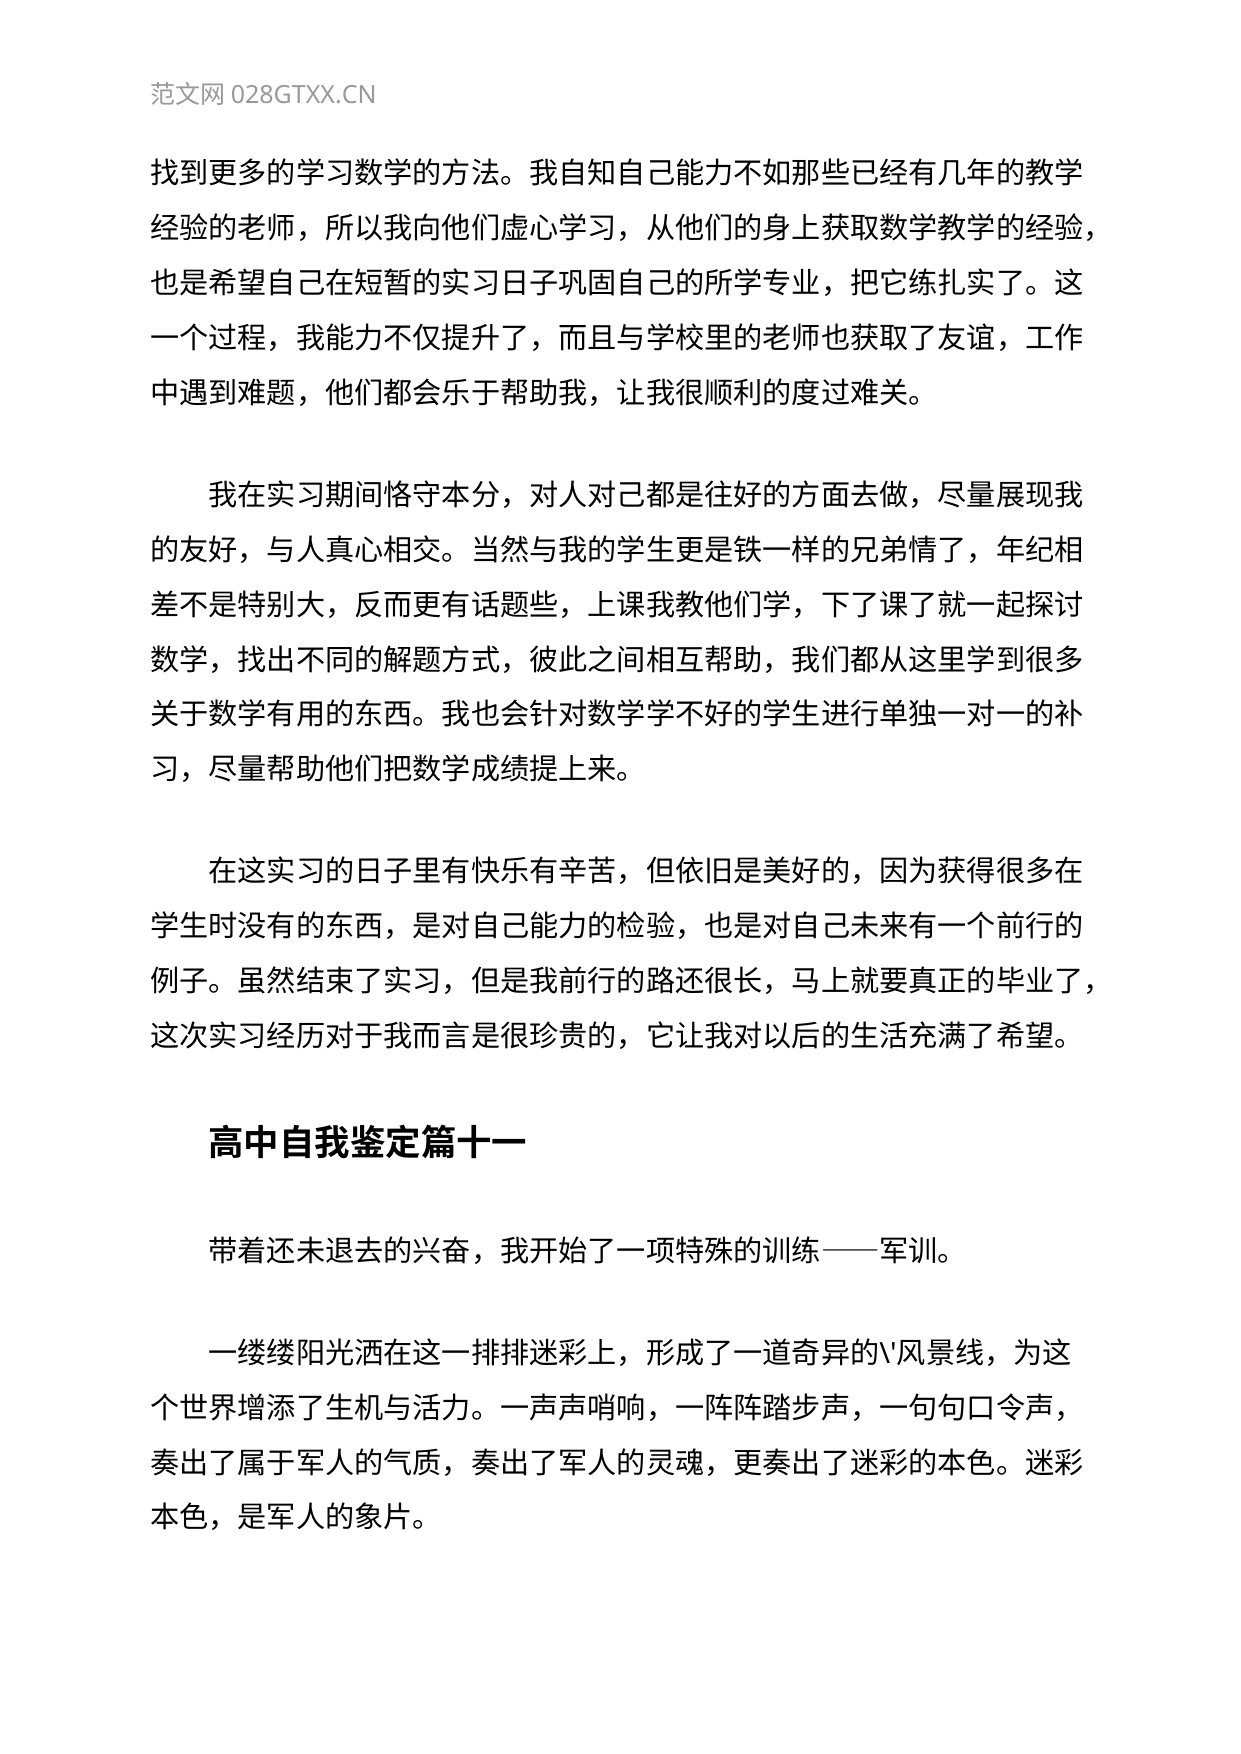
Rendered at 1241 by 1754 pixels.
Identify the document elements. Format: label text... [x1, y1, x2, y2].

text 在这实习的日子里有快乐有辛苦，但依旧是美好的，因为获得很多在学生时没有的东西，是对自己能力的检验，也是对自己未来有一个前行的例子。虽然结束了实习，但是我前行的路还很长，马上就要真正的毕业了，这次实习经历对于我而言是很珍贵的，它让我对以后的生活充满了希望。 [150, 848, 1090, 1054]
text 我在实习期间恪守本分，对人对己都是往好的方面去做，尽量展现我的友好，与人真心相交。当然与我的学生更是铁一样的兄弟情了，年纪相差不是特别大，反而更有话题些，上课我教他们学，下了课了就一起探讨数学，找出不同的解题方式，彼此之间相互帮助，我们都从这里学到很多关于数学有用的东西。我也会针对数学学不好的学生进行单独一对一的补习，尽量帮助他们把数学成绩提上来。 [150, 471, 1090, 788]
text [150, 150, 1090, 412]
text 高中自我鉴定篇十一 [150, 1114, 1090, 1165]
text 带着还未退去的兴奋，我开始了一项特殊的训练——军训。 [150, 1227, 1090, 1270]
text 一缕缕阳光洒在这一排排迷彩上，形成了一道奇异的\'风景线，为这个世界增添了生机与活力。一声声哨响，一阵阵踏步声，一句句口令声，奏出了属于军人的气质，奏出了军人的灵魂，更奏出了迷彩的本色。迷彩本色，是军人的象片。 [150, 1329, 1090, 1536]
